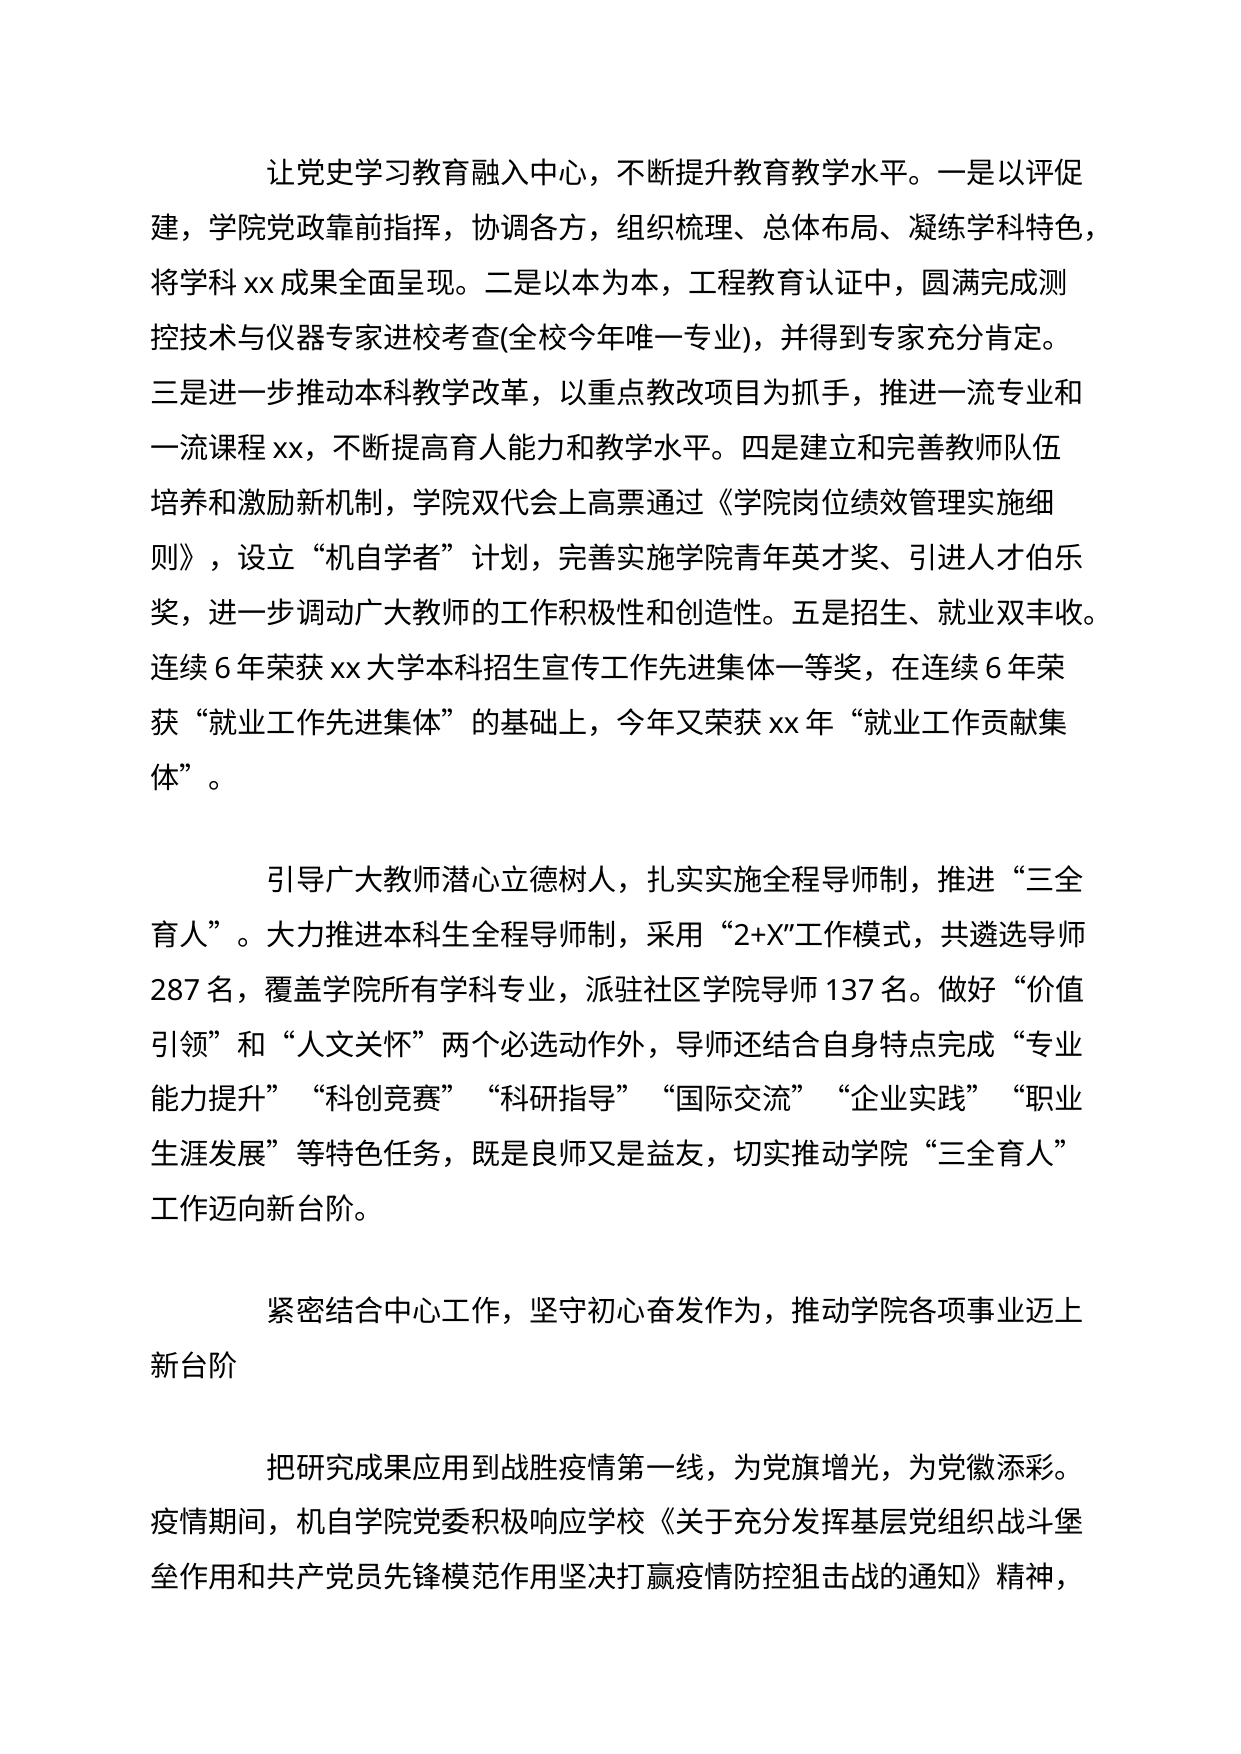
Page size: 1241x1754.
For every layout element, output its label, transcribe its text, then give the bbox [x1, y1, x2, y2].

text 引导广大教师潜心立德树人，扎实实施全程导师制，推进“三全育人”。大力推进本科生全程导师制，采用“2+X”工作模式，共遴选导师287名，覆盖学院所有学科专业，派驻社区学院导师137名。做好“价值引领”和“人文关怀”两个必选动作外，导师还结合自身特点完成“专业能力提升”“科创竞赛”“科研指导”“国际交流”“企业实践”“职业生涯发展”等特色任务，既是良师又是益友，切实推动学院“三全育人”工作迈向新台阶。 [150, 856, 1090, 1228]
text 让党史学习教育融入中心，不断提升教育教学水平。一是以评促建，学院党政靠前指挥，协调各方，组织梳理、总体布局、凝练学科特色，将学科xx成果全面呈现。二是以本为本，工程教育认证中，圆满完成测控技术与仪器专家进校考查(全校今年唯一专业)，并得到专家充分肯定。三是进一步推动本科教学改革，以重点教改项目为抓手，推进一流专业和一流课程xx，不断提高育人能力和教学水平。四是建立和完善教师队伍培养和激励新机制，学院双代会上高票通过《学院岗位绩效管理实施细则》，设立“机自学者”计划，完善实施学院青年英才奖、引进人才伯乐奖，进一步调动广大教师的工作积极性和创造性。五是招生、就业双丰收。连续6年荣获xx大学本科招生宣传工作先进集体一等奖，在连续6年荣获“就业工作先进集体”的基础上，今年又荣获xx年“就业工作贡献集体”。 [150, 150, 1090, 797]
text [150, 1444, 1090, 1596]
text 紧密结合中心工作，坚守初心奋发作为，推动学院各项事业迈上新台阶 [150, 1287, 1090, 1385]
